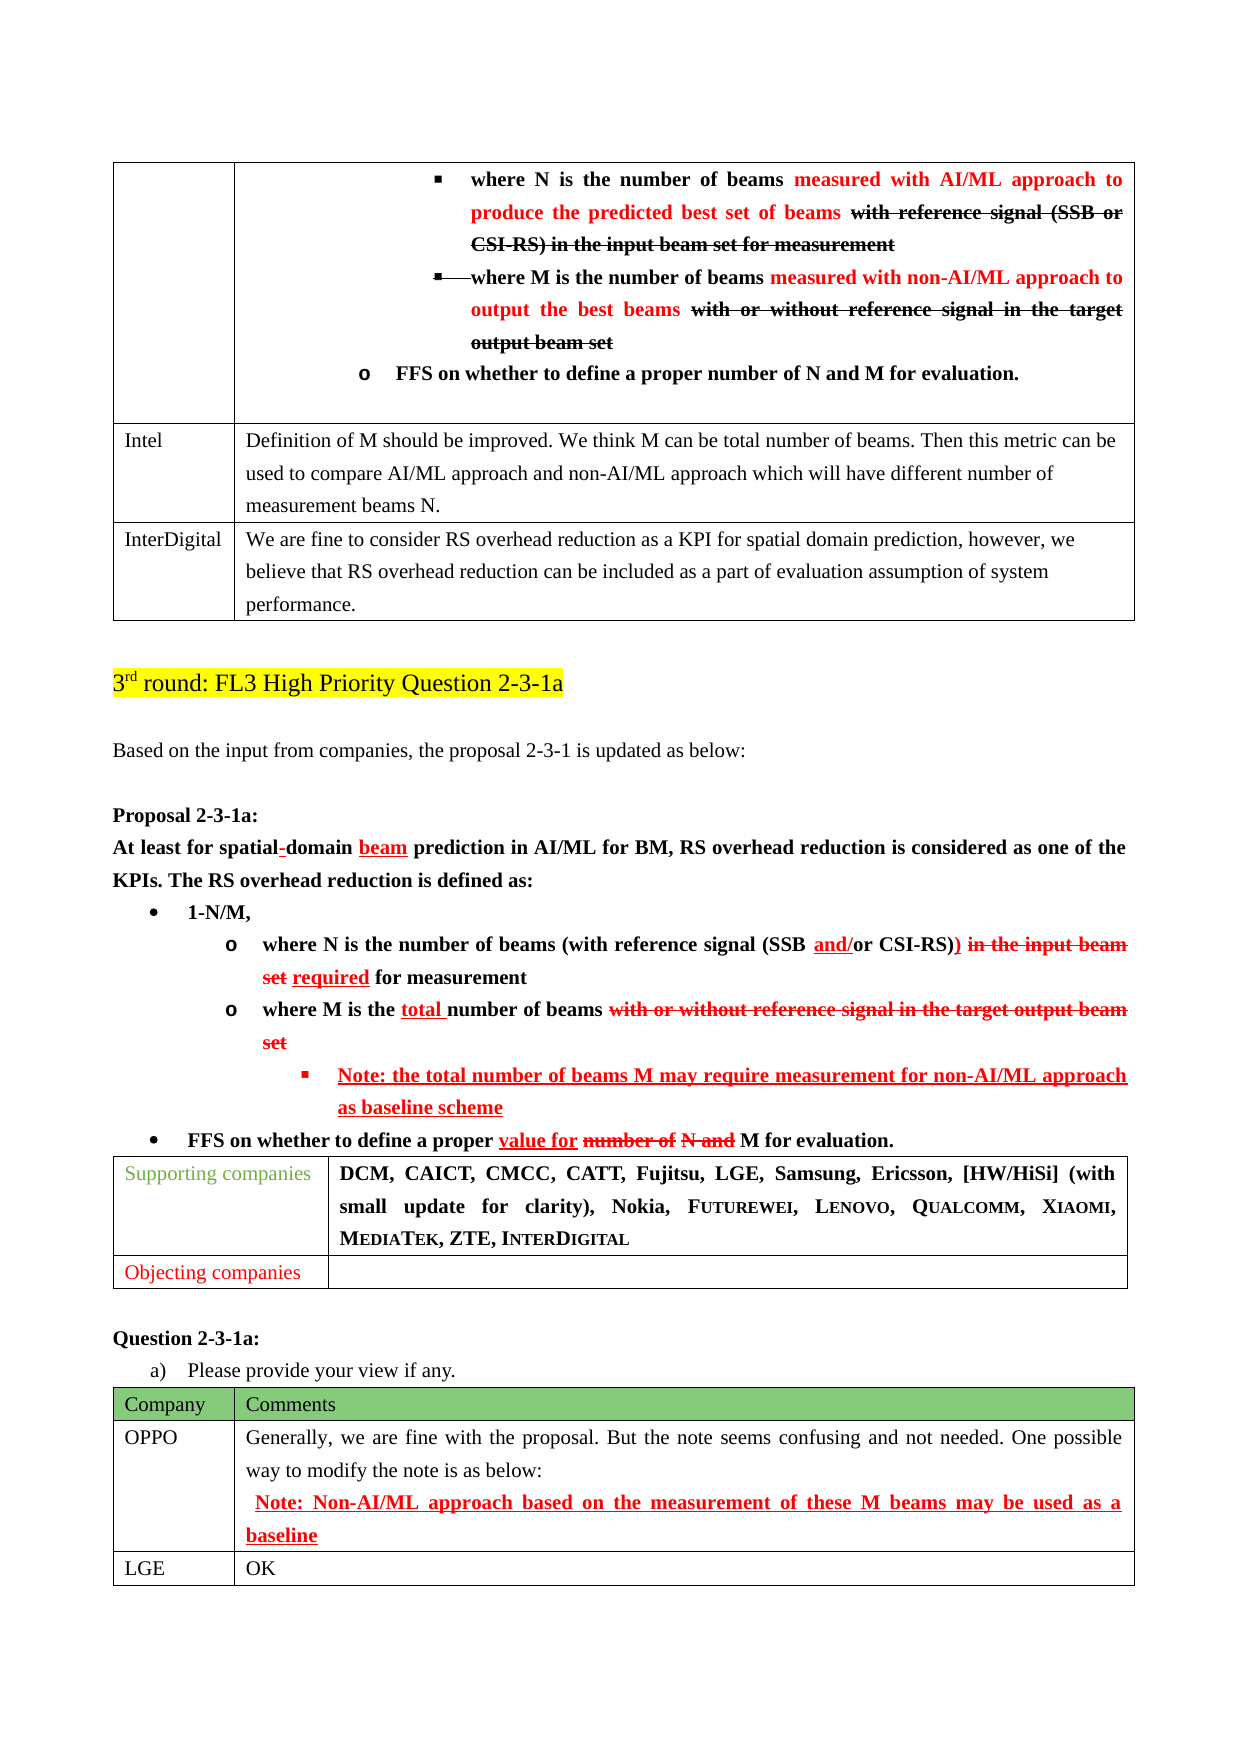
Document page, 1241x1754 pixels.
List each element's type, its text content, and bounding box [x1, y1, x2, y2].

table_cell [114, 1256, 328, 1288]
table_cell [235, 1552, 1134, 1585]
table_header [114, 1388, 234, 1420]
text Question 2-3-1a: [112, 1322, 1128, 1354]
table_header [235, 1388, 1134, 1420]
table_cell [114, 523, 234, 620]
text Proposal 2-3-1a: [112, 798, 1128, 831]
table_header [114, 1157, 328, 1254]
text At least for spatial-domain beam prediction in AI/ML for BM, RS overhead reduction is considered as one of the KPIs. The RS overhead reduction is defined as: [112, 831, 1128, 896]
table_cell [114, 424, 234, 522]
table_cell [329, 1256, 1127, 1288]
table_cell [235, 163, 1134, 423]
list FFS on whether to define a proper value for number of N and M for evaluation. [150, 1123, 1128, 1156]
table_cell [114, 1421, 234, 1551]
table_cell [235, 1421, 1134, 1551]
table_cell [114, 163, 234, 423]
subtitle 3rd round: FL3 High Priority Question 2-3-1a [112, 666, 1128, 699]
text Based on the input from companies, the proposal 2-3-1 is updated as below: [112, 733, 1128, 766]
list Note: the total number of beams M may require measurement for non-AI/ML approach as baseline scheme [300, 1058, 1128, 1123]
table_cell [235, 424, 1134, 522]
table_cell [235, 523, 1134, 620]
list where M is the total number of beams with or without reference signal in the target output beam set [225, 993, 1128, 1058]
list 1-N/M, [150, 896, 1128, 928]
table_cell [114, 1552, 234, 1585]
list Please provide your view if any. [150, 1354, 1128, 1387]
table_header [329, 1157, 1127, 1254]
list where N is the number of beams (with reference signal (SSB and/or CSI-RS)) in the input beam set required for measurement [225, 928, 1128, 993]
